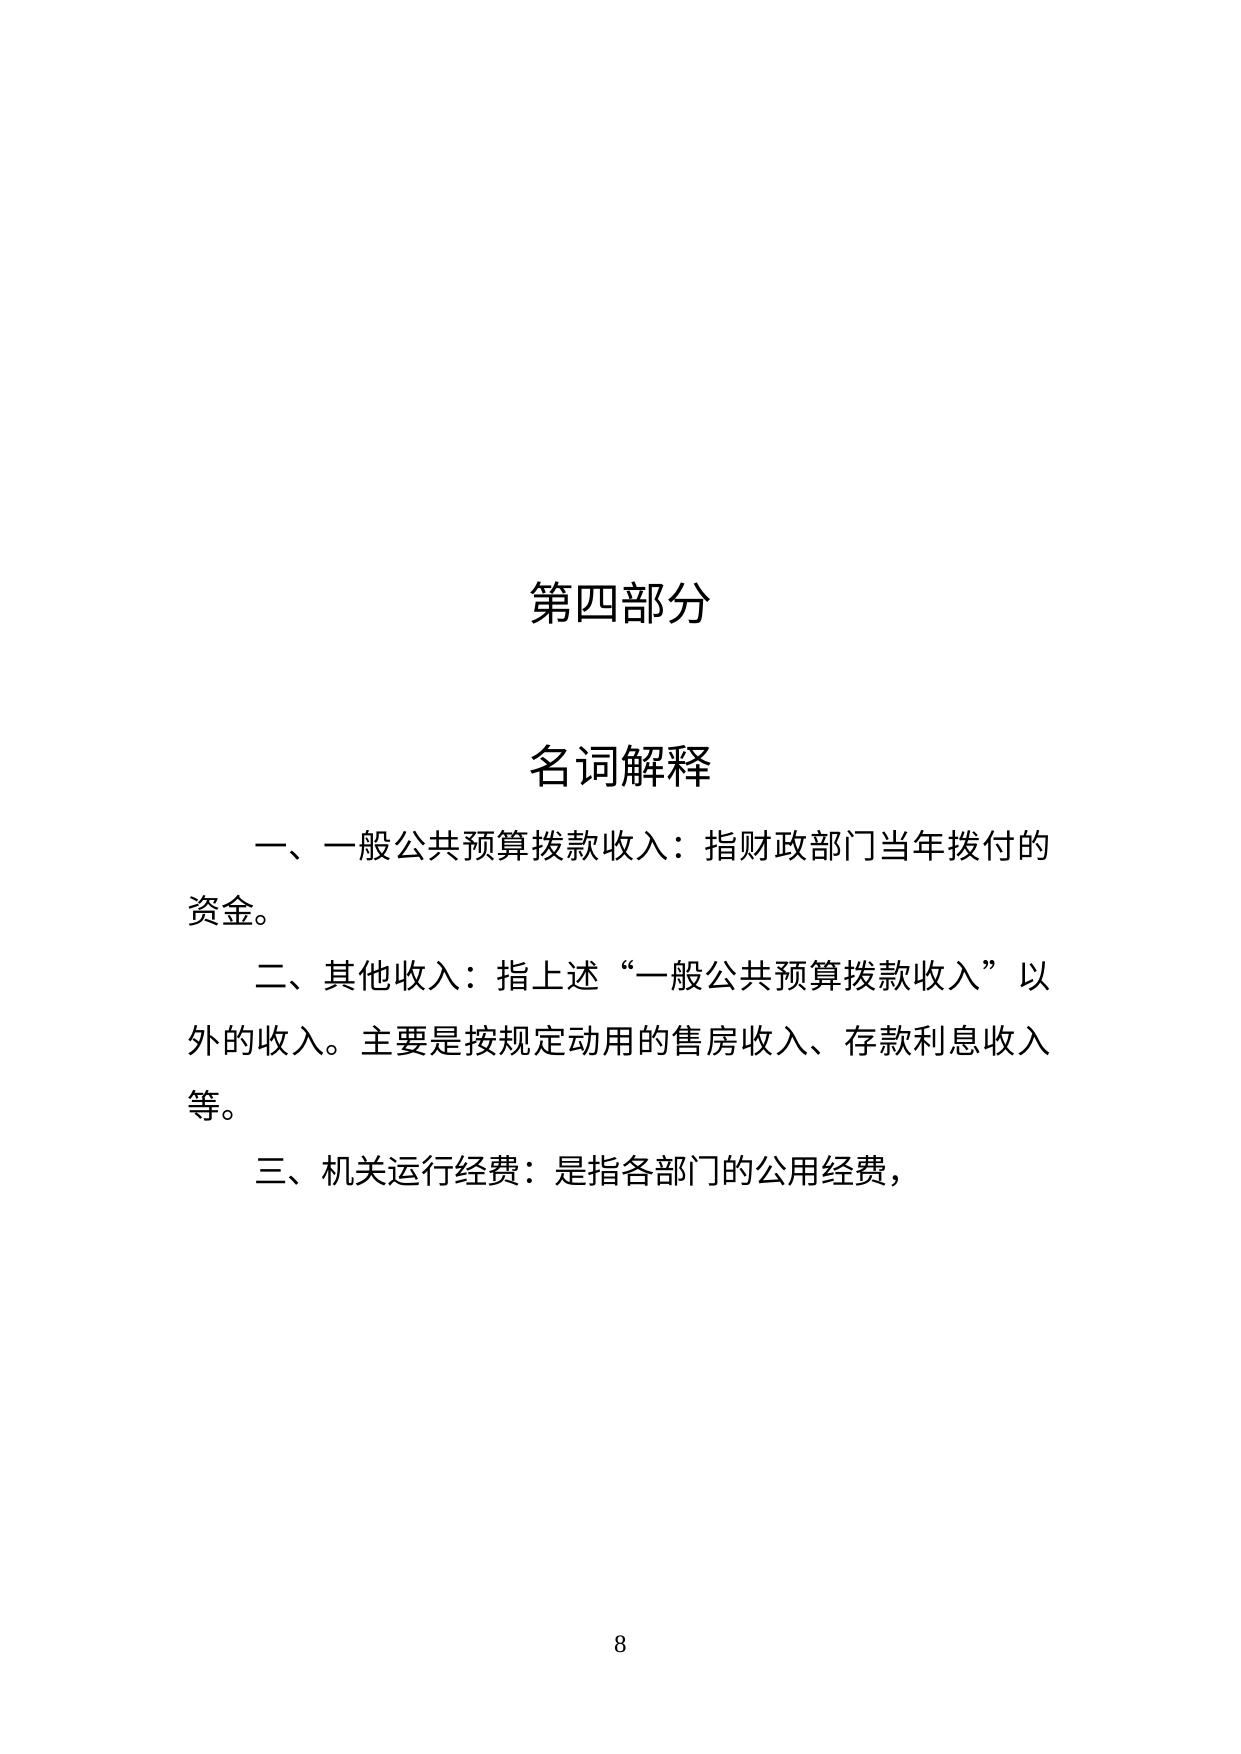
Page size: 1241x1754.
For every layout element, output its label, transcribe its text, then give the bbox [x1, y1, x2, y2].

text 第四部分 [187, 552, 1053, 649]
text 一、一般公共预算拨款收入：指财政部门当年拨付的资金。 [187, 812, 1053, 942]
text 名词解释 [187, 714, 1053, 812]
text 三、机关运行经费：是指各部门的公用经费， [187, 1137, 1053, 1202]
text 二、其他收入：指上述“一般公共预算拨款收入”以外的收入。主要是按规定动用的售房收入、存款利息收入等。 [187, 942, 1053, 1137]
